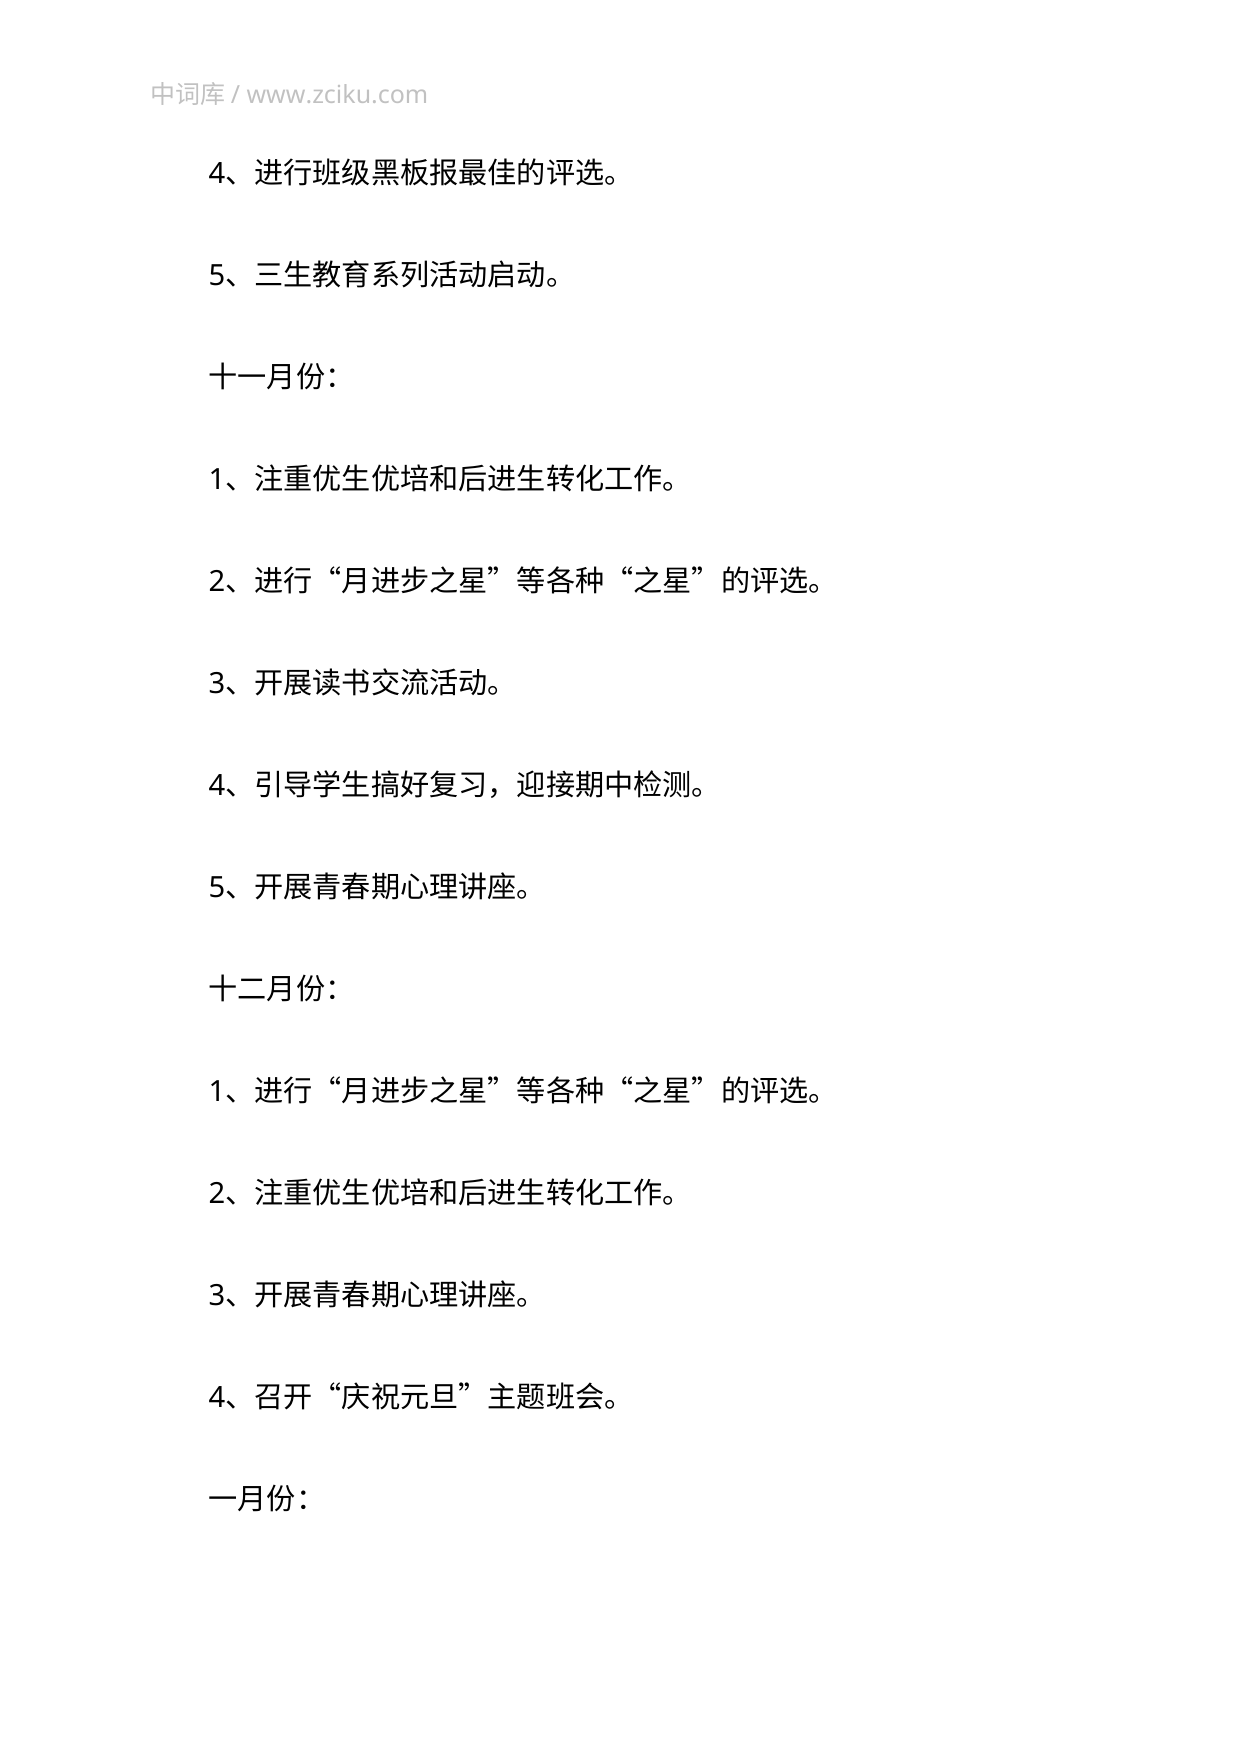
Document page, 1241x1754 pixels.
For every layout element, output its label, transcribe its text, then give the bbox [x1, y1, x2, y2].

text 4、召开“庆祝元旦”主题班会。 [150, 1373, 1090, 1416]
text 1、注重优生优培和后进生转化工作。 [150, 456, 1090, 498]
text 十二月份： [150, 966, 1090, 1008]
text 3、开展读书交流活动。 [150, 660, 1090, 702]
text 5、三生教育系列活动启动。 [150, 252, 1090, 294]
text 2、进行“月进步之星”等各种“之星”的评选。 [150, 558, 1090, 600]
text 2、注重优生优培和后进生转化工作。 [150, 1169, 1090, 1212]
text 3、开展青春期心理讲座。 [150, 1271, 1090, 1314]
text 5、开展青春期心理讲座。 [150, 864, 1090, 906]
text 4、引导学生搞好复习，迎接期中检测。 [150, 762, 1090, 804]
text 1、进行“月进步之星”等各种“之星”的评选。 [150, 1067, 1090, 1110]
text 一月份： [150, 1475, 1090, 1518]
text 十一月份： [150, 354, 1090, 396]
text 4、进行班级黑板报最佳的评选。 [150, 150, 1090, 192]
